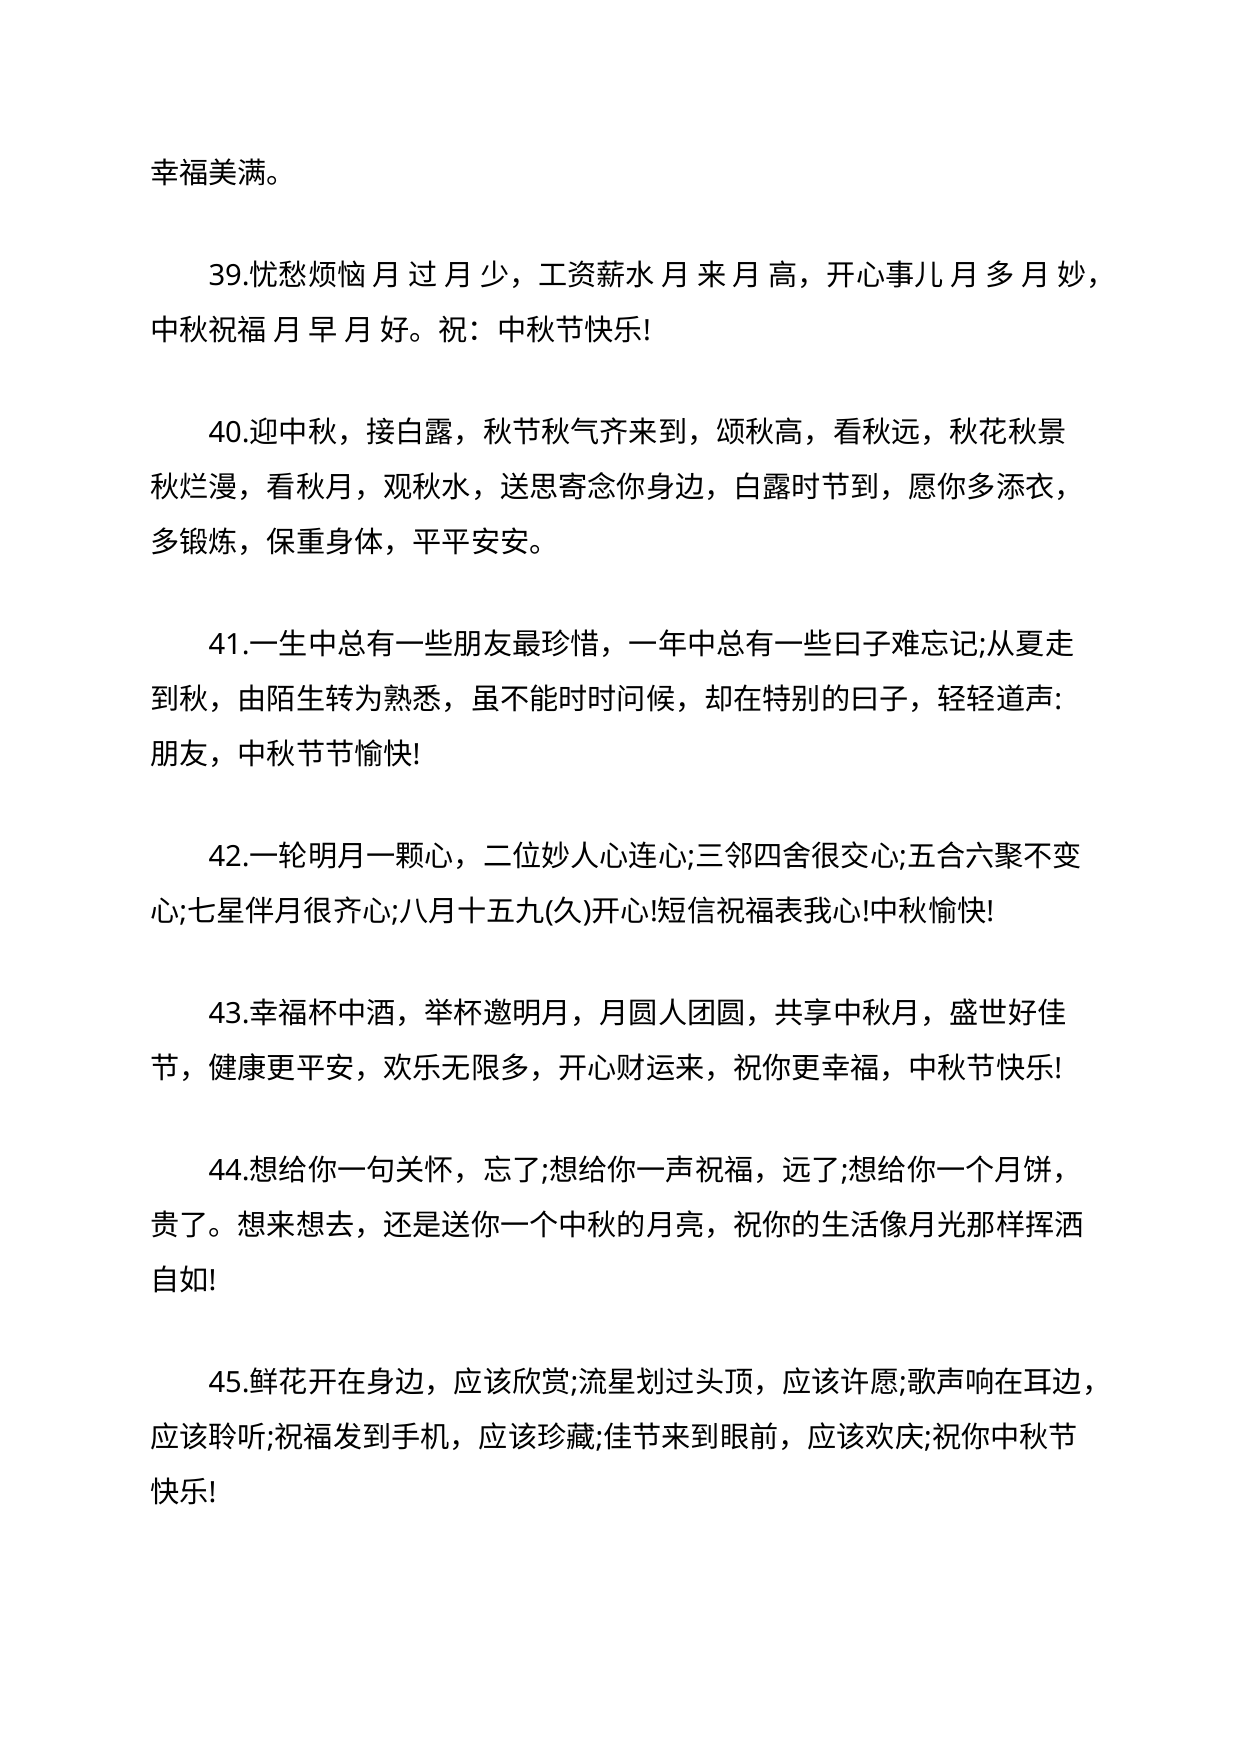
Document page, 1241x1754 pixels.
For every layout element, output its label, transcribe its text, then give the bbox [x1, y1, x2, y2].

text 44.想给你一句关怀，忘了;想给你一声祝福，远了;想给你一个月饼，贵了。想来想去，还是送你一个中秋的月亮，祝你的生活像月光那样挥洒自如! [150, 1146, 1090, 1299]
text 42.一轮明月一颗心，二位妙人心连心;三邻四舍很交心;五合六聚不变心;七星伴月很齐心;八月十五九(久)开心!短信祝福表我心!中秋愉快! [150, 832, 1090, 930]
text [150, 150, 1090, 192]
text 40.迎中秋，接白露，秋节秋气齐来到，颂秋高，看秋远，秋花秋景秋烂漫，看秋月，观秋水，送思寄念你身边，白露时节到，愿你多添衣，多锻炼，保重身体，平平安安。 [150, 409, 1090, 561]
text 45.鲜花开在身边，应该欣赏;流星划过头顶，应该许愿;歌声响在耳边，应该聆听;祝福发到手机，应该珍藏;佳节来到眼前，应该欢庆;祝你中秋节快乐! [150, 1358, 1090, 1511]
text 43.幸福杯中酒，举杯邀明月，月圆人团圆，共享中秋月，盛世好佳节，健康更平安，欢乐无限多，开心财运来，祝你更幸福，中秋节快乐! [150, 989, 1090, 1087]
text 39.忧愁烦恼 月 过 月 少，工资薪水 月 来 月 高，开心事儿 月 多 月 妙，中秋祝福 月 早 月 好。祝：中秋节快乐! [150, 252, 1090, 349]
text 41.一生中总有一些朋友最珍惜，一年中总有一些曰子难忘记;从夏走到秋，由陌生转为熟悉，虽不能时时问候，却在特别的曰子，轻轻道声:朋友，中秋节节愉快! [150, 620, 1090, 773]
